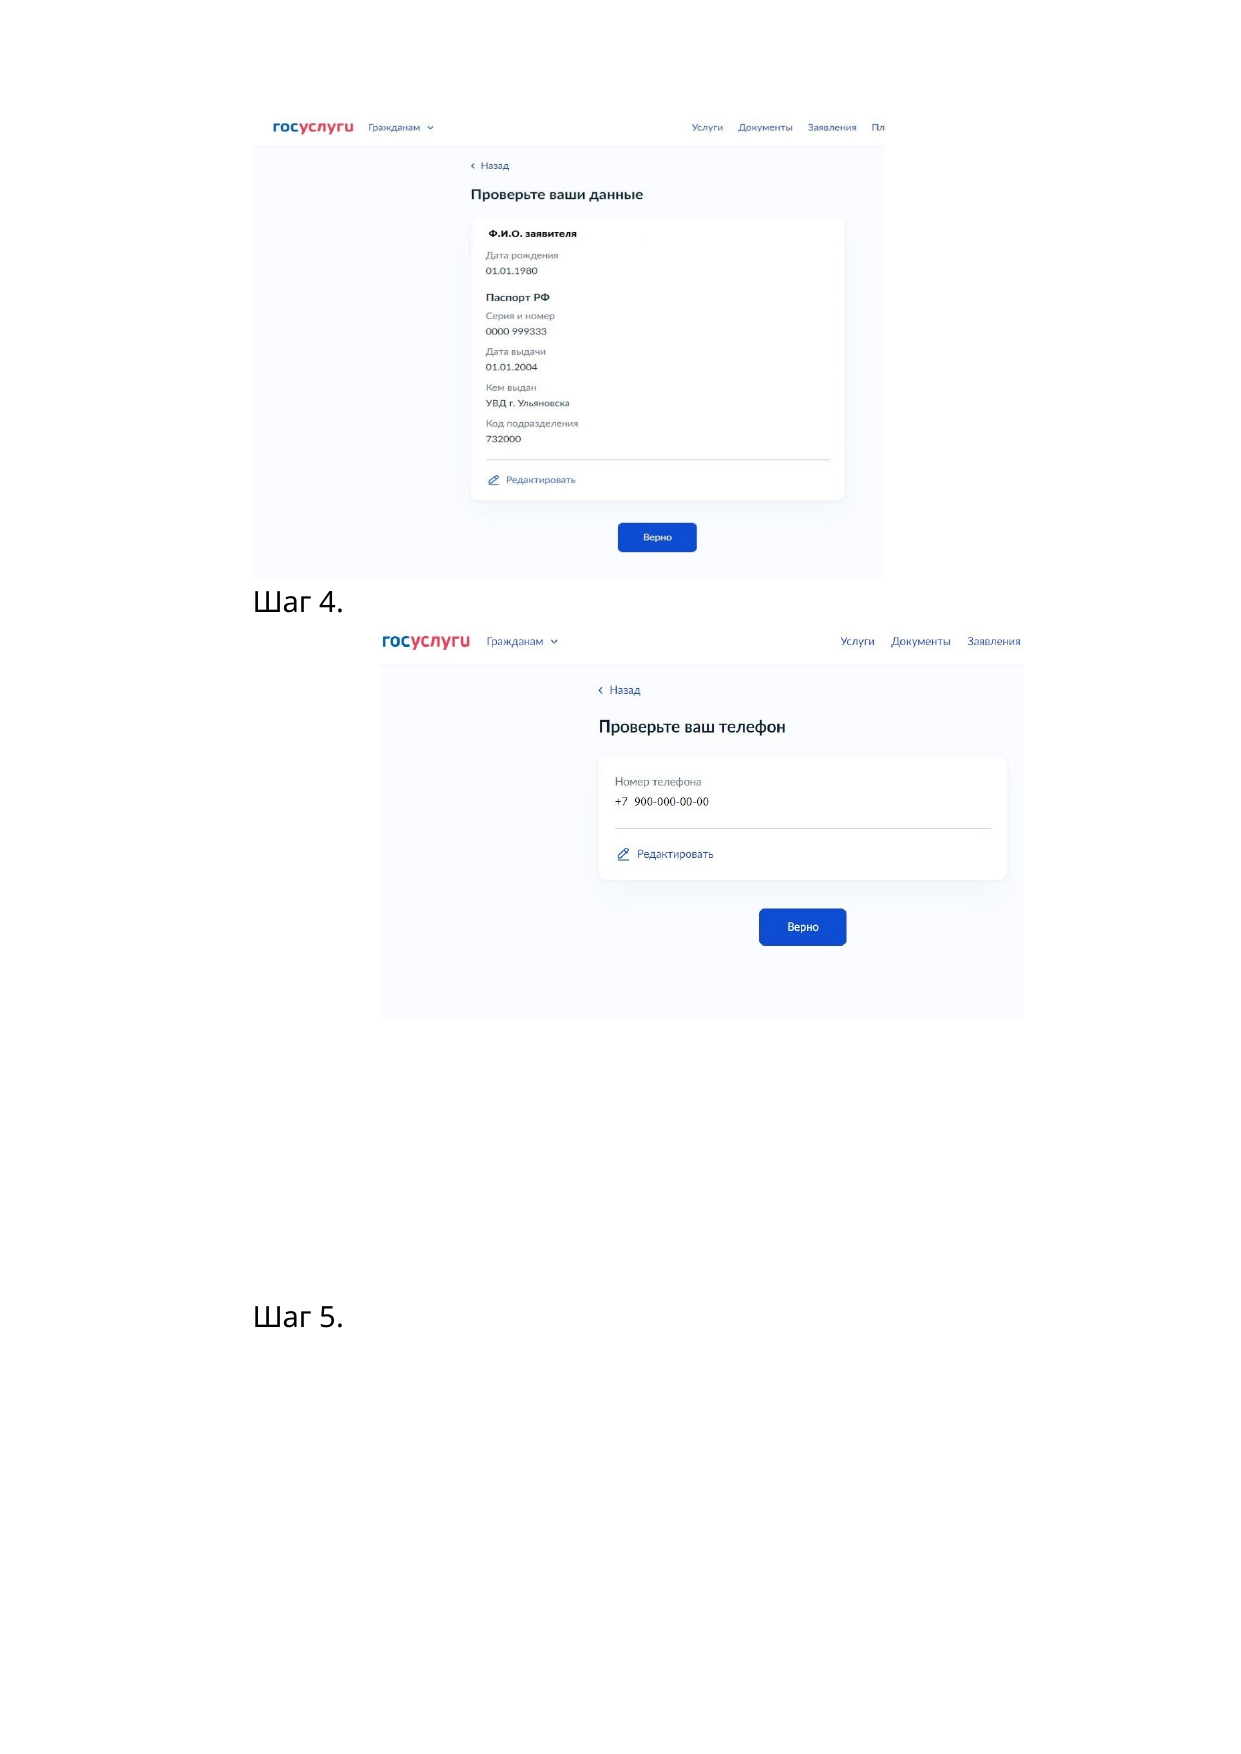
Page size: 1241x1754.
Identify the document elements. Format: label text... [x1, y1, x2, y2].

list Шаг 5. [252, 1297, 1152, 1336]
list Шаг 4. [252, 582, 1152, 621]
picture [252, 118, 886, 578]
picture [379, 627, 1025, 1019]
